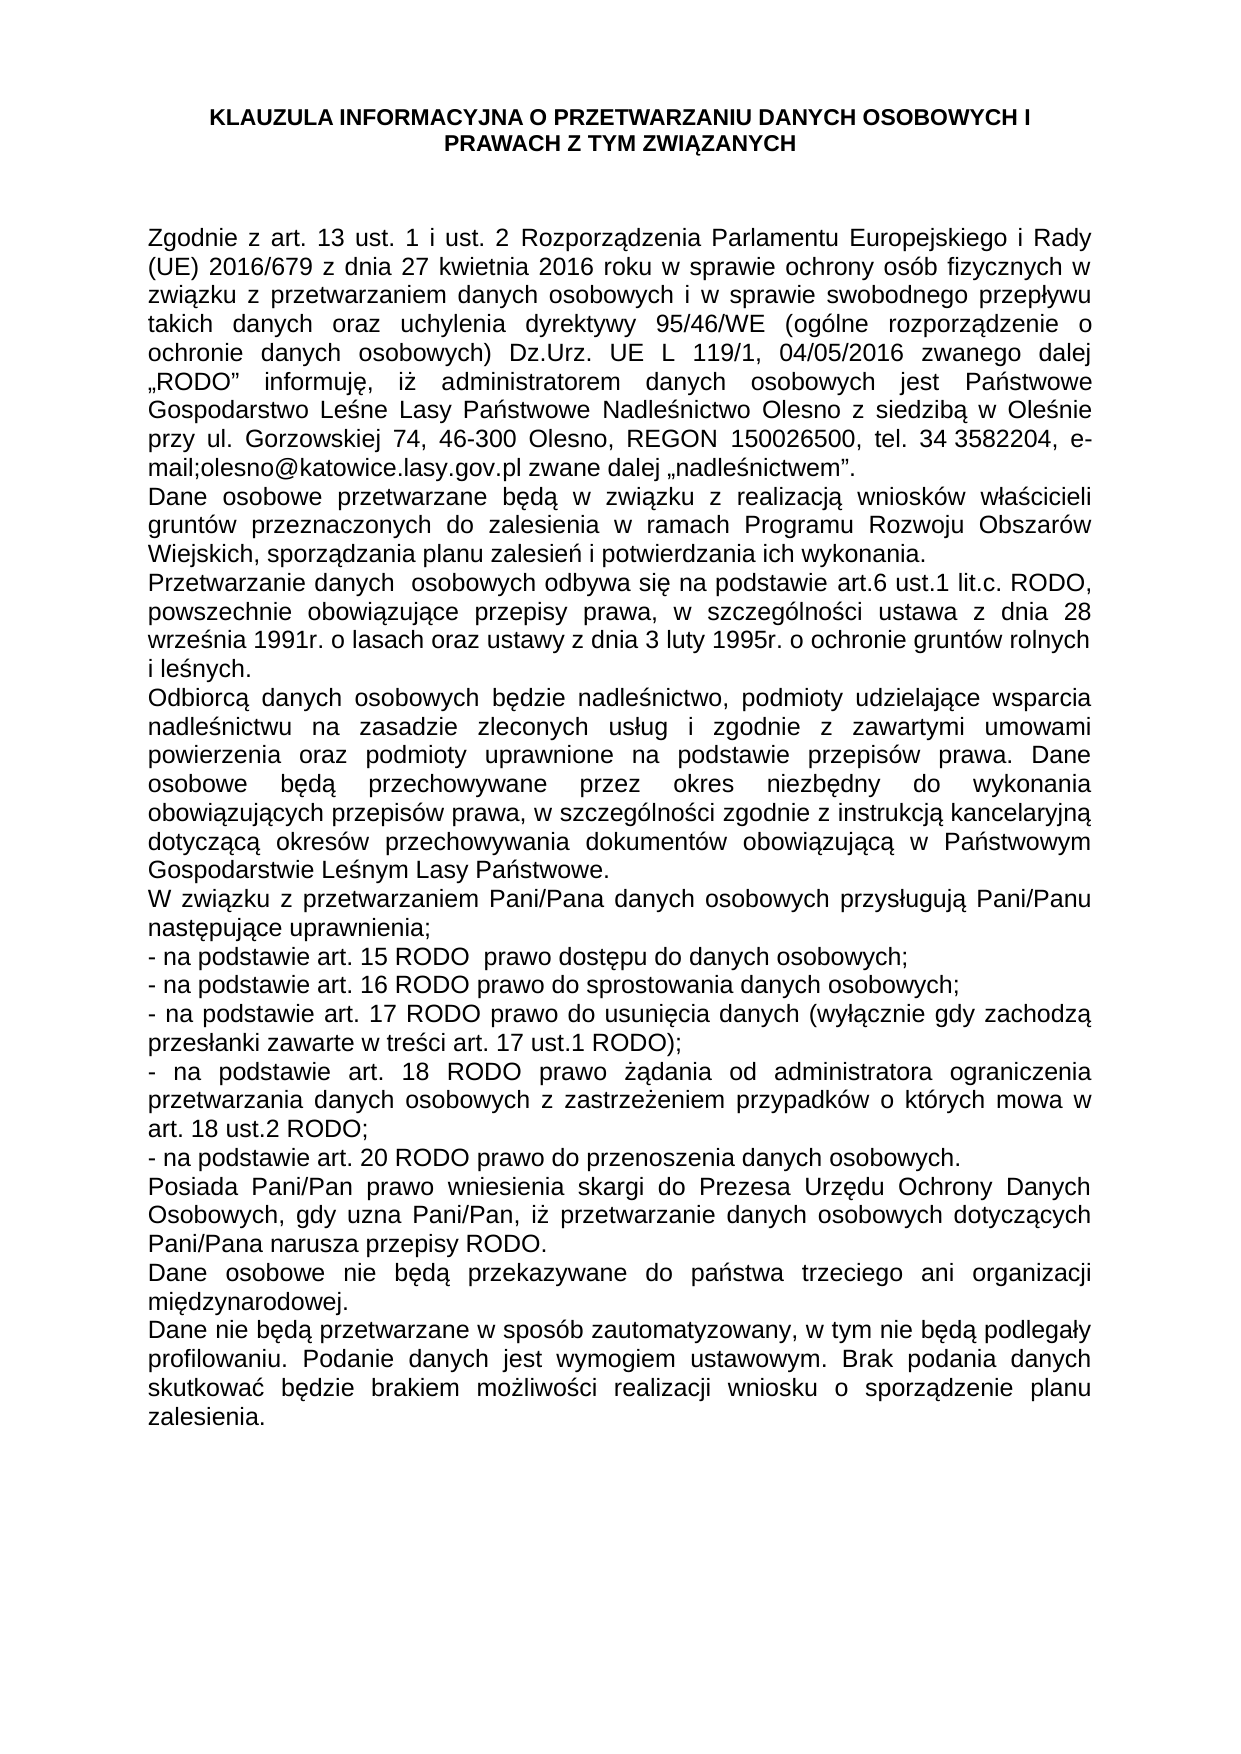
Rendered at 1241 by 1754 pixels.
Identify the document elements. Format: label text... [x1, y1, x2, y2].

text - na podstawie art. 20 RODO prawo do przenoszenia danych osobowych. [148, 1143, 1093, 1172]
text - na podstawie art. 17 RODO prawo do usunięcia danych (wyłącznie gdy zachodzą przesłanki zawarte w treści art. 17 ust.1 RODO); [148, 999, 1093, 1057]
text Odbiorcą danych osobowych będzie nadleśnictwo, podmioty udzielające wsparcia nadleśnictwu na zasadzie zleconych usług i zgodnie z zawartymi umowami powierzenia oraz podmioty uprawnione na podstawie przepisów prawa. Dane osobowe będą przechowywane przez okres niezbędny do wykonania obowiązujących przepisów prawa, w szczególności zgodnie z instrukcją kancelaryjną dotyczącą okresów przechowywania dokumentów obowiązującą w Państwowym Gospodarstwie Leśnym Lasy Państwowe. [148, 683, 1093, 884]
text klauzula informacyjna o przetwarzaniu danych osobowych i prawach z tym związanych [148, 103, 1093, 156]
text - na podstawie art. 15 RODO prawo dostępu do danych osobowych; [148, 942, 1093, 971]
text Posiada Pani/Pan prawo wniesienia skargi do Prezesa Urzędu Ochrony Danych Osobowych, gdy uzna Pani/Pan, iż przetwarzanie danych osobowych dotyczących Pani/Pana narusza przepisy RODO. [148, 1172, 1093, 1258]
text Zgodnie z art. 13 ust. 1 i ust. 2 Rozporządzenia Parlamentu Europejskiego i Rady (UE) 2016/679 z dnia 27 kwietnia 2016 roku w sprawie ochrony osób fizycznych w związku z przetwarzaniem danych osobowych i w sprawie swobodnego przepływu takich danych oraz uchylenia dyrektywy 95/46/WE (ogólne rozporządzenie o ochronie danych osobowych) Dz.Urz. UE L 119/1, 04/05/2016 zwanego dalej „RODO” informuję, iż administratorem danych osobowych jest Państwowe Gospodarstwo Leśne Lasy Państwowe Nadleśnictwo Olesno z siedzibą w Oleśnie przy ul. Gorzowskiej 74, 46-300 Olesno, REGON 150026500, tel. 34 3582204, e-mail;olesno@katowice.lasy.gov.pl zwane dalej „nadleśnictwem”. [148, 223, 1093, 482]
text Dane osobowe przetwarzane będą w związku z realizacją wniosków właścicieli gruntów przeznaczonych do zalesienia w ramach Programu Rozwoju Obszarów Wiejskich, sporządzania planu zalesień i potwierdzania ich wykonania. [148, 482, 1093, 568]
text Dane osobowe nie będą przekazywane do państwa trzeciego ani organizacji międzynarodowej. [148, 1258, 1093, 1316]
text Przetwarzanie danych osobowych odbywa się na podstawie art.6 ust.1 lit.c. RODO, powszechnie obowiązujące przepisy prawa, w szczególności ustawa z dnia 28 września 1991r. o lasach oraz ustawy z dnia 3 luty 1995r. o ochronie gruntów rolnych i leśnych. [148, 568, 1093, 683]
text W związku z przetwarzaniem Pani/Pana danych osobowych przysługują Pani/Panu następujące uprawnienia; [148, 884, 1093, 942]
text Dane nie będą przetwarzane w sposób zautomatyzowany, w tym nie będą podlegały profilowaniu. Podanie danych jest wymogiem ustawowym. Brak podania danych skutkować będzie brakiem możliwości realizacji wniosku o sporządzenie planu zalesienia. [148, 1316, 1093, 1431]
text - na podstawie art. 16 RODO prawo do sprostowania danych osobowych; [148, 971, 1093, 999]
text - na podstawie art. 18 RODO prawo żądania od administratora ograniczenia przetwarzania danych osobowych z zastrzeżeniem przypadków o których mowa w art. 18 ust.2 RODO; [148, 1057, 1093, 1143]
